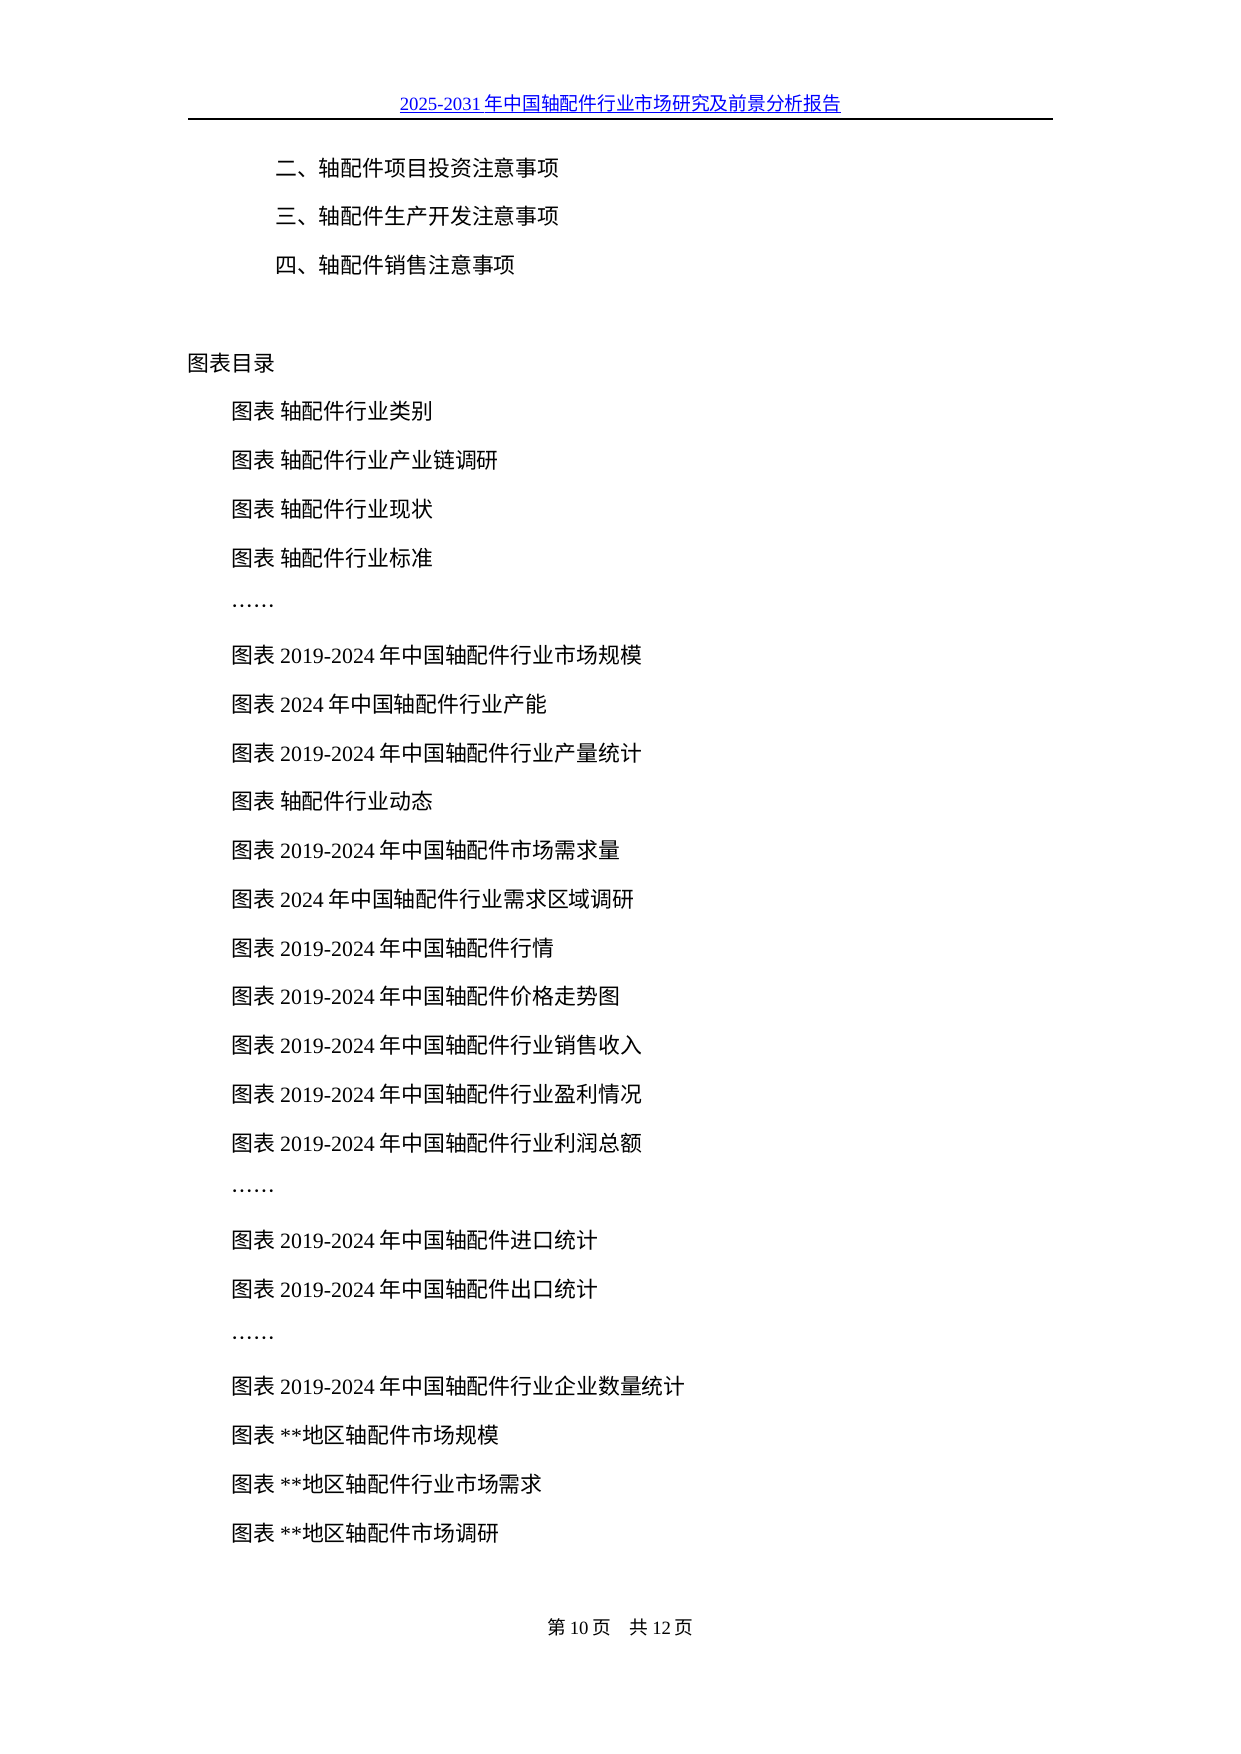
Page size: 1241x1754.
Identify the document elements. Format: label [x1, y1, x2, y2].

text [187, 150, 1053, 1548]
